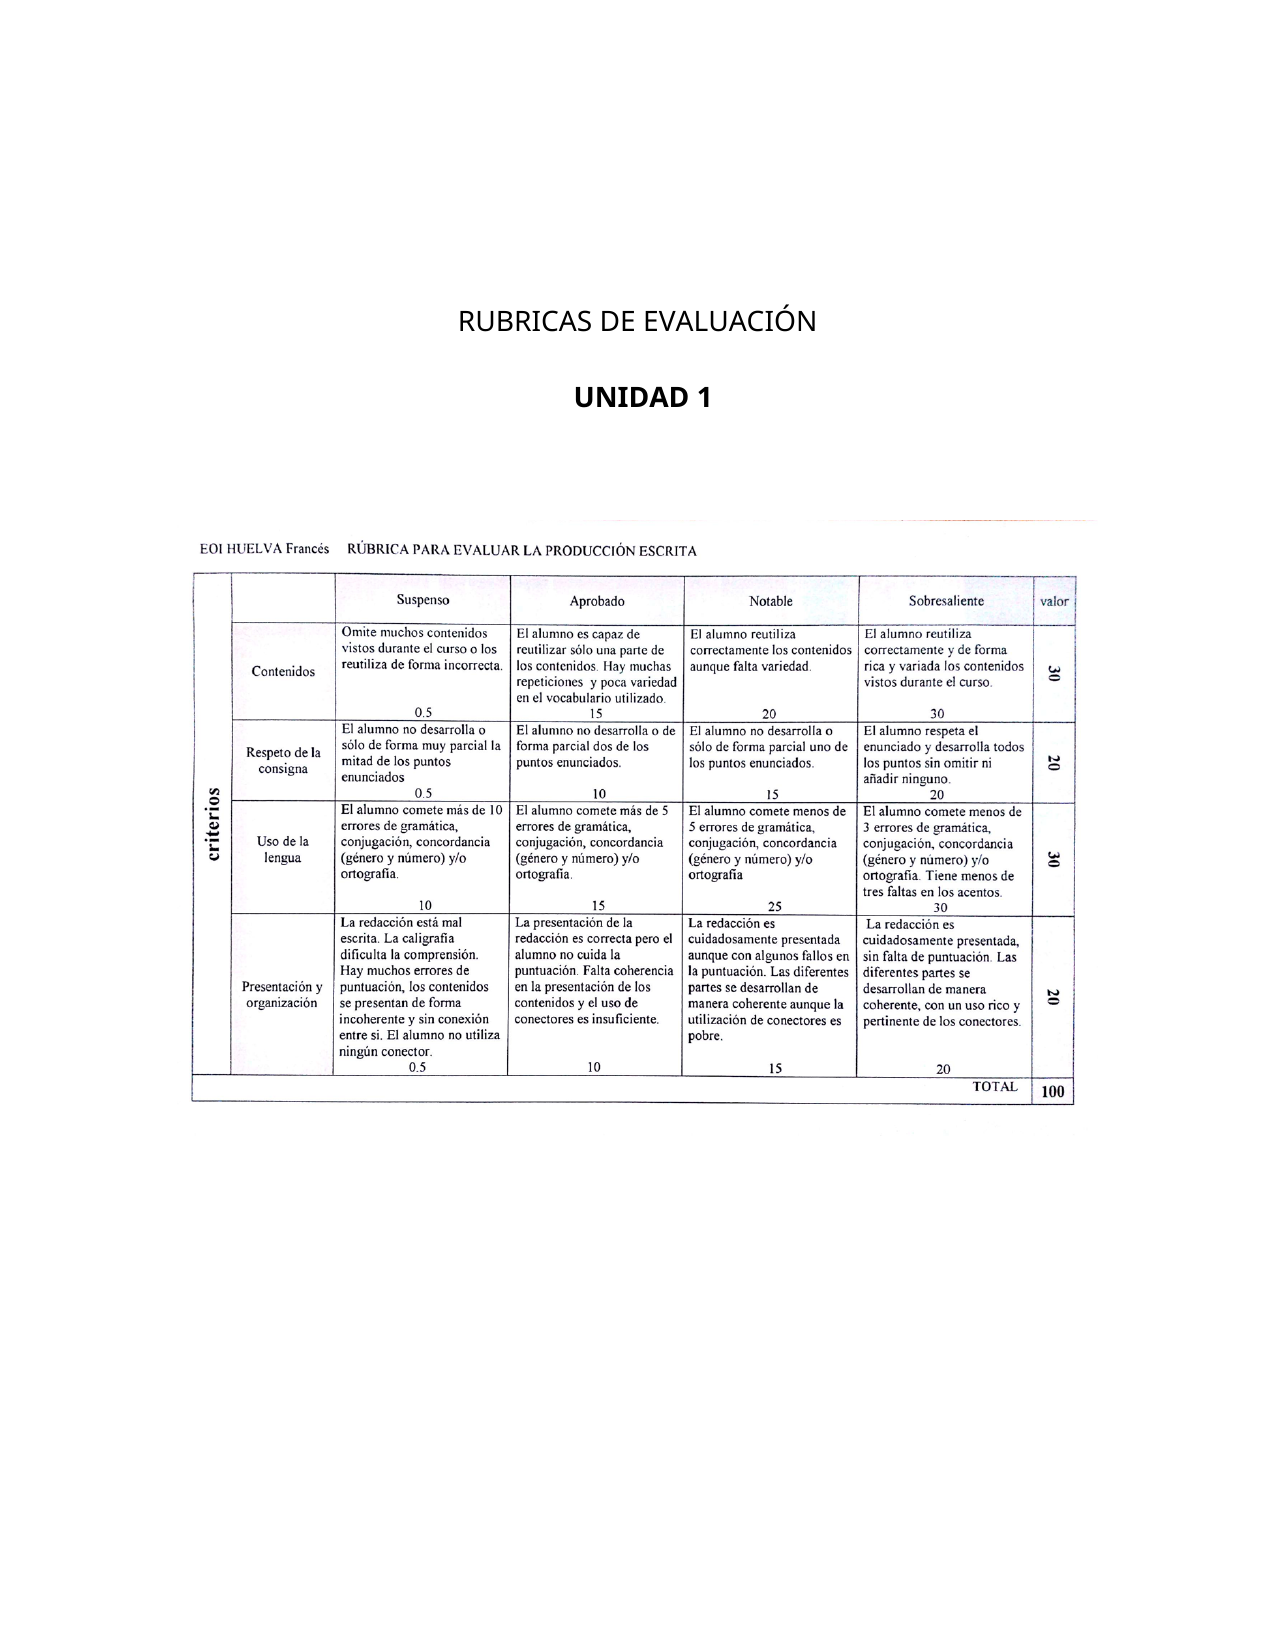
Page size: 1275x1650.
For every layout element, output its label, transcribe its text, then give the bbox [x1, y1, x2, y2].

picture [177, 520, 1098, 1136]
text UNIDAD 1 [188, 378, 1098, 416]
text RUBRICAS DE EVALUACIÓN [177, 301, 1098, 339]
